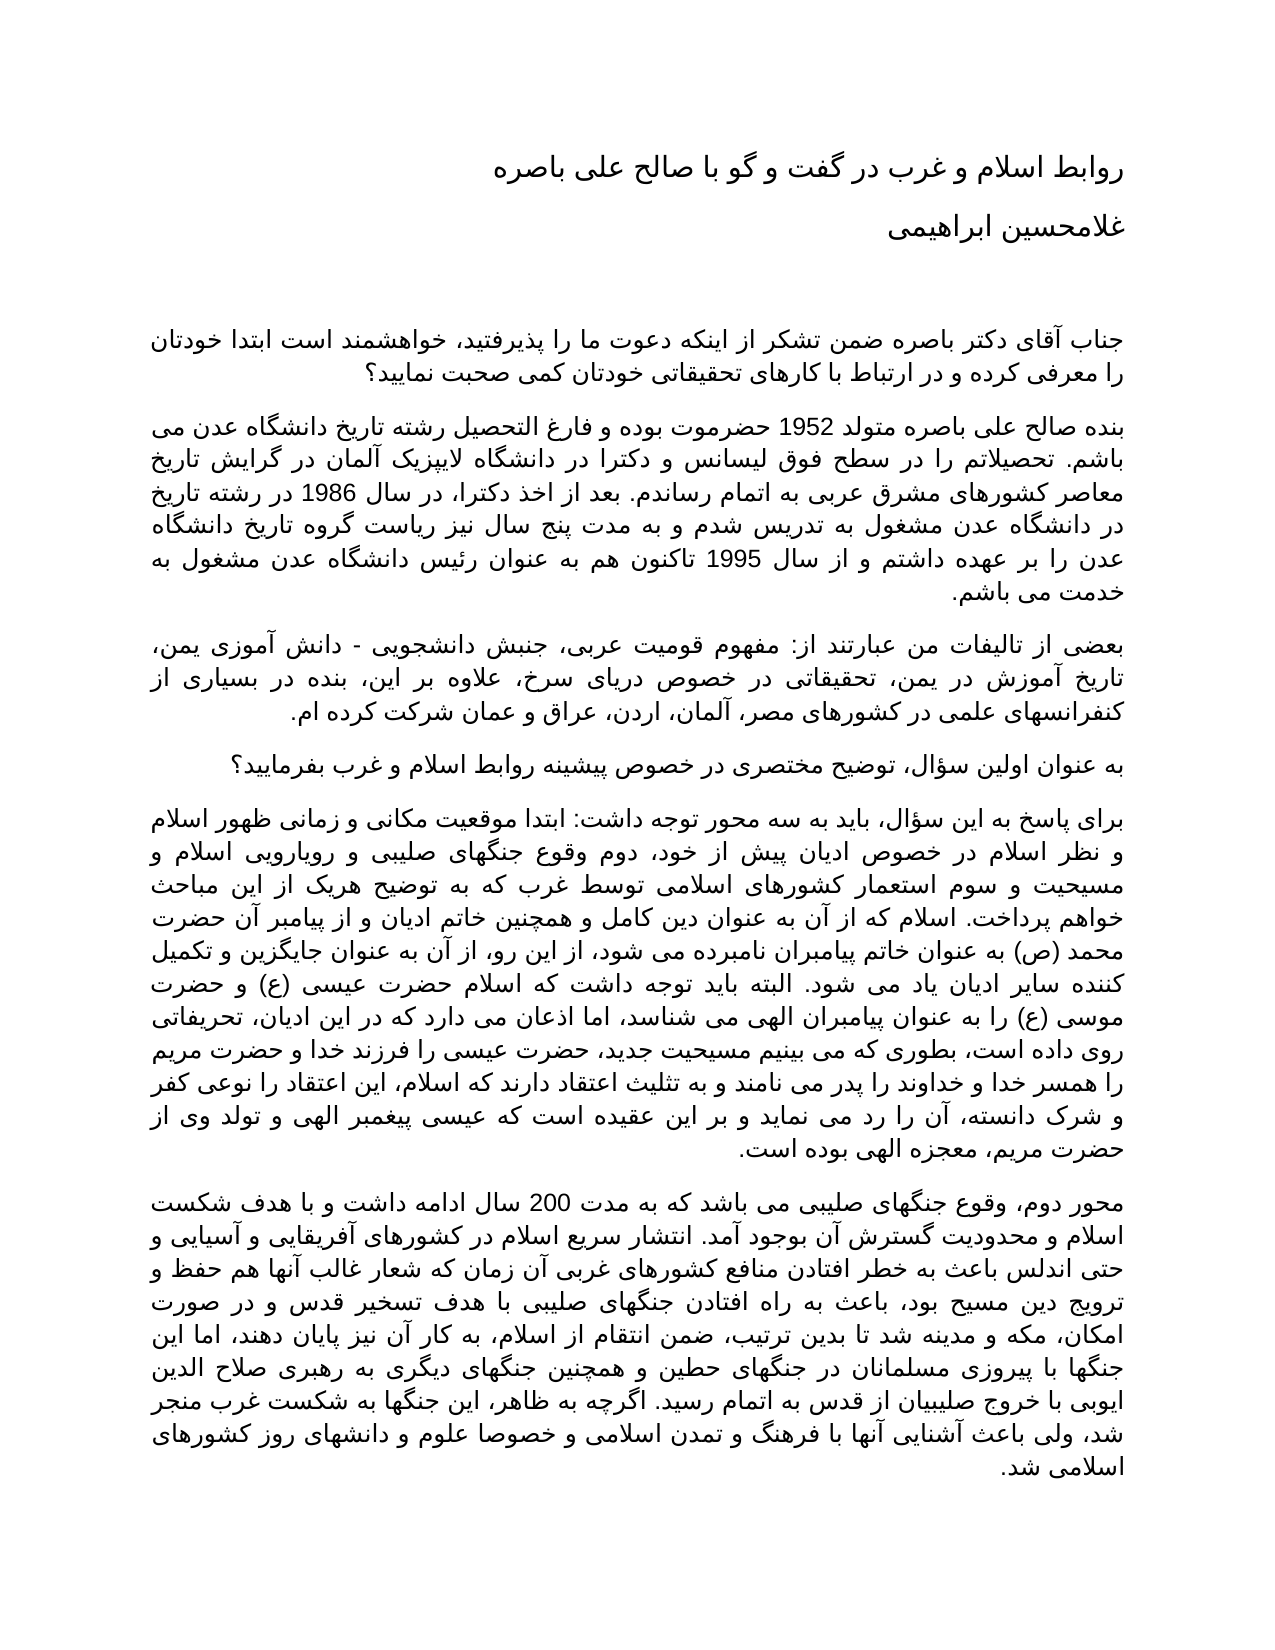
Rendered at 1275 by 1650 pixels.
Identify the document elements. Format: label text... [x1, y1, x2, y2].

text بعضی از تالیفات من عبارتند از: مفهوم قومیت عربی، جنبش دانشجویی - دانش آموزی یمن، تاریخ آموزش در یمن، تحقیقاتی در خصوص دریای سرخ، علاوه بر این، بنده در بسیاری از کنفرانسهای علمی در کشورهای مصر، آلمان، اردن، عراق و عمان شرکت کرده ام. [150, 630, 1125, 725]
text روابط اسلام و غرب در گفت و گو با صالح علی باصره [150, 150, 1125, 183]
text محور دوم، وقوع جنگهای صلیبی می باشد که به مدت 200 سال ادامه داشت و با هدف شکست اسلام و محدودیت گسترش آن بوجود آمد. انتشار سریع اسلام در کشورهای آفریقایی و آسیایی و حتی اندلس باعث به خطر افتادن منافع کشورهای غربی آن زمان که شعار غالب آنها هم حفظ و ترویج دین مسیح بود، باعث به راه افتادن جنگهای صلیبی با هدف تسخیر قدس و در صورت امکان، مکه و مدینه شد تا بدین ترتیب، ضمن انتقام از اسلام، به کار آن نیز پایان دهند، اما این جنگها با پیروزی مسلمانان در جنگهای حطین و همچنین جنگهای دیگری به رهبری صلاح الدین ایوبی با خروج صلیبیان از قدس به اتمام رسید. اگرچه به ظاهر، این جنگها به شکست غرب منجر شد، ولی باعث آشنایی آنها با فرهنگ و تمدن اسلامی و خصوصا علوم و دانشهای روز کشورهای اسلامی شد. [150, 1188, 1125, 1481]
text بنده صالح علی باصره متولد 1952 حضرموت بوده و فارغ التحصیل رشته تاریخ دانشگاه عدن می باشم. تحصیلاتم را در سطح فوق لیسانس و دکترا در دانشگاه لایپزیک آلمان در گرایش تاریخ معاصر کشورهای مشرق عربی به اتمام رساندم. بعد از اخذ دکترا، در سال 1986 در رشته تاریخ در دانشگاه عدن مشغول به تدریس شدم و به مدت پنج سال نیز ریاست گروه تاریخ دانشگاه عدن را بر عهده داشتم و از سال 1995 تاکنون هم به عنوان رئیس دانشگاه عدن مشغول به خدمت می باشم. [150, 411, 1125, 605]
text غلامحسین ابراهیمی [150, 209, 1125, 243]
text به عنوان اولین سؤال، توضیح مختصری در خصوص پیشینه روابط اسلام و غرب بفرمایید؟ [150, 750, 1125, 779]
text جناب آقای دکتر باصره ضمن تشکر از اینکه دعوت ما را پذیرفتید، خواهشمند است ابتدا خودتان را معرفی کرده و در ارتباط با کارهای تحقیقاتی خودتان کمی صحبت نمایید؟ [150, 324, 1125, 386]
text برای پاسخ به این سؤال، باید به سه محور توجه داشت: ابتدا موقعیت مکانی و زمانی ظهور اسلام و نظر اسلام در خصوص ادیان پیش از خود، دوم وقوع جنگهای صلیبی و رویارویی اسلام و مسیحیت و سوم استعمار کشورهای اسلامی توسط غرب که به توضیح هریک از این مباحث خواهم پرداخت. اسلام که از آن به عنوان دین کامل و همچنین خاتم ادیان و از پیامبر آن حضرت محمد (ص) به عنوان خاتم پیامبران نامبرده می شود، از این رو، از آن به عنوان جایگزین و تکمیل کننده سایر ادیان یاد می شود. البته باید توجه داشت که اسلام حضرت عیسی (ع) و حضرت موسی (ع) را به عنوان پیامبران الهی می شناسد، اما اذعان می دارد که در این ادیان، تحریفاتی روی داده است، بطوری که می بینیم مسیحیت جدید، حضرت عیسی را فرزند خدا و حضرت مریم را همسر خدا و خداوند را پدر می نامند و به تثلیث اعتقاد دارند که اسلام، این اعتقاد را نوعی کفر و شرک دانسته، آن را رد می نماید و بر این عقیده است که عیسی پیغمبر الهی و تولد وی از حضرت مریم، معجزه الهی بوده است. [150, 804, 1125, 1163]
